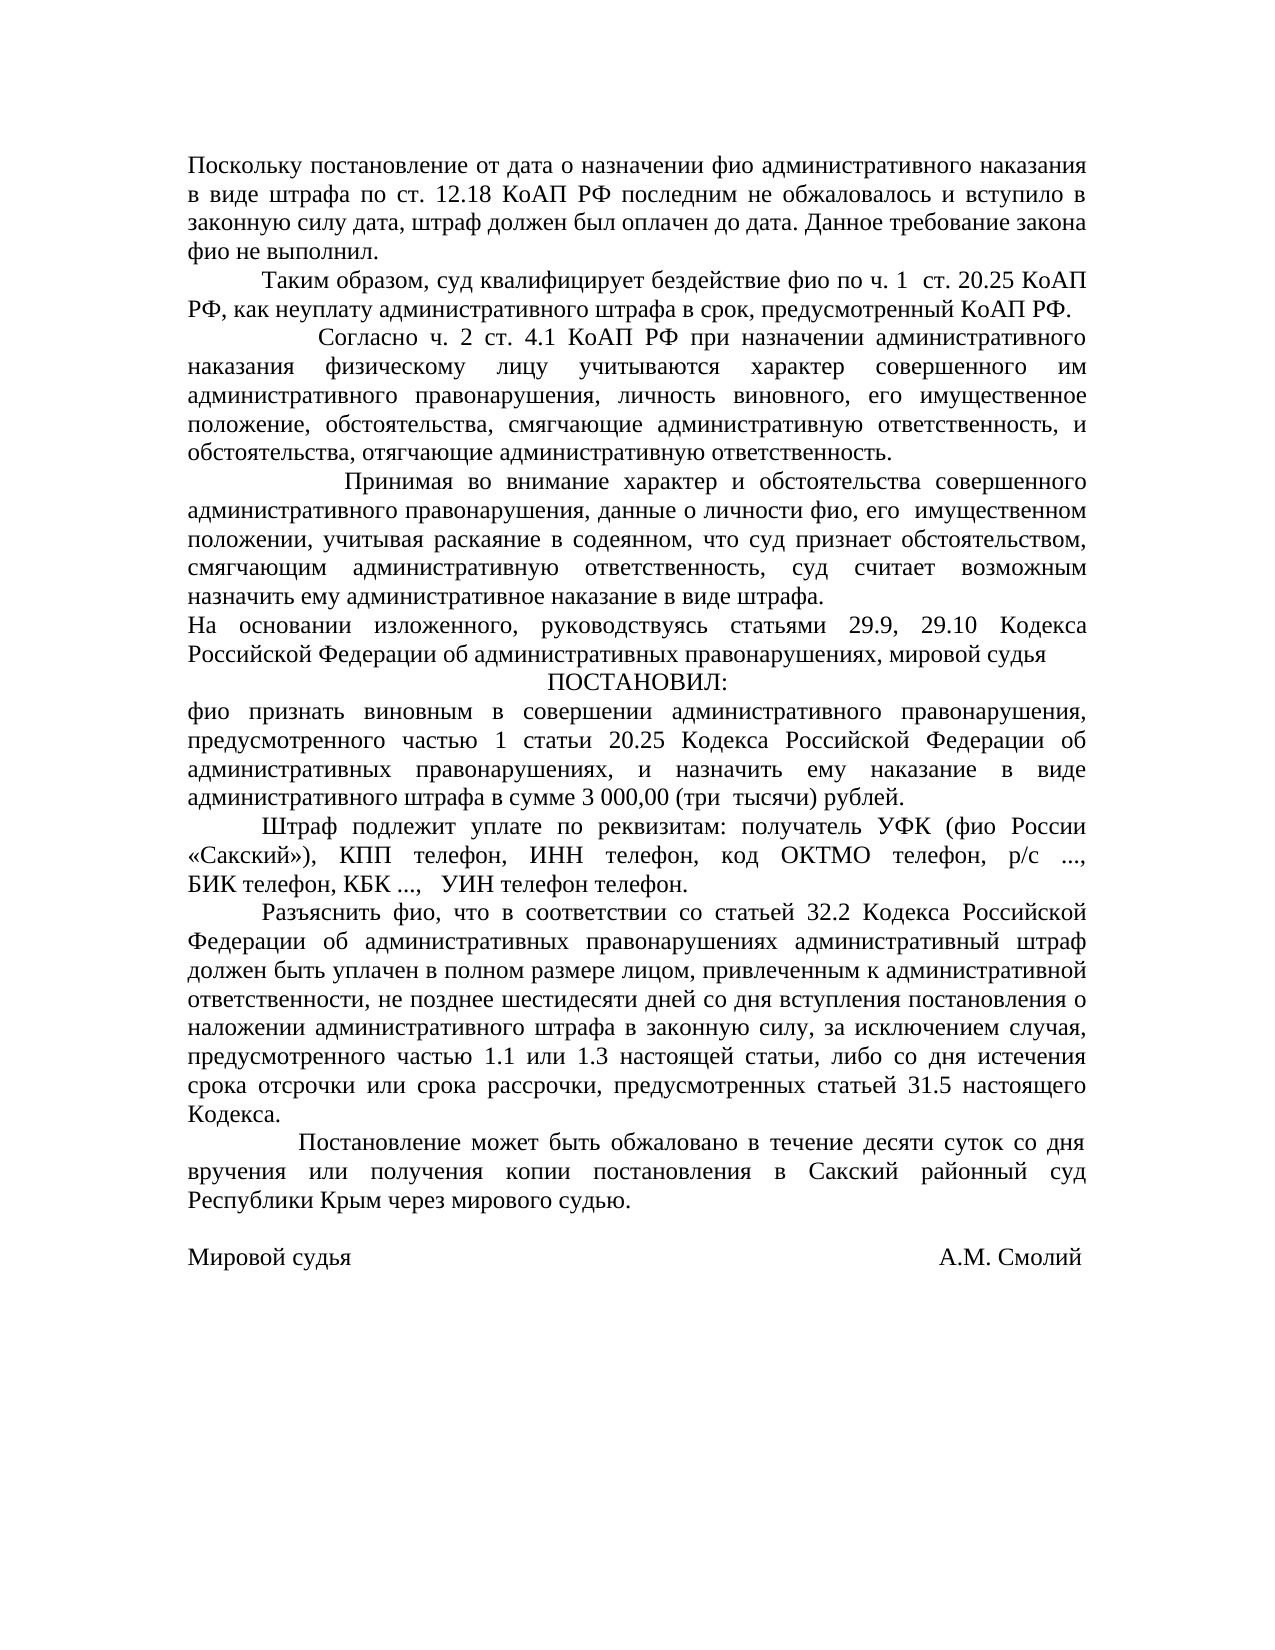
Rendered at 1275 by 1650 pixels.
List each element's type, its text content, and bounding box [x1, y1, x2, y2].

text ПОСТАНОВИЛ: [187, 667, 1087, 696]
text Постановление может быть обжаловано в течение десяти суток со дня вручения или получения копии постановления в Сакский районный суд Республики Крым через мирового судью. [187, 1127, 1087, 1214]
text Штраф подлежит уплате по реквизитам: получатель УФК (фио России «Сакский»), КПП телефон, ИНН телефон, код ОКТМО телефон, р/с ..., БИК телефон, КБК ..., УИН телефон телефон. [187, 811, 1087, 897]
text Согласно ч. 2 ст. 4.1 КоАП РФ при назначении административного наказания физическому лицу учитываются характер совершенного им административного правонарушения, личность виновного, его имущественное положение, обстоятельства, смягчающие административную ответственность, и обстоятельства, отягчающие административную ответственность. [187, 322, 1087, 466]
text фио признать виновным в совершении административного правонарушения, предусмотренного частью 1 статьи 20.25 Кодекса Российской Федерации об административных правонарушениях, и назначить ему наказание в виде административного штрафа в сумме 3 000,00 (три тысячи) рублей. [187, 696, 1087, 811]
text Поскольку постановление от дата о назначении фио административного наказания в виде штрафа по ст. 12.18 КоАП РФ последним не обжаловалось и вступило в законную силу дата, штраф должен был оплачен до дата. Данное требование закона фио не выполнил. [187, 150, 1087, 265]
text Принимая во внимание характер и обстоятельства совершенного административного правонарушения, данные о личности фио, его имущественном положении, учитывая раскаяние в содеянном, что суд признает обстоятельством, смягчающим административную ответственность, суд считает возможным назначить ему административное наказание в виде штрафа. [187, 466, 1087, 610]
text На основании изложенного, руководствуясь статьями 29.9, 29.10 Кодекса Российской Федерации об административных правонарушениях, мировой судья [187, 610, 1087, 667]
text Таким образом, суд квалифицирует бездействие фио по ч. 1 ст. 20.25 КоАП РФ, как неуплату административного штрафа в срок, предусмотренный КоАП РФ. [187, 265, 1087, 322]
text Мировой судья А.М. Смолий [187, 1242, 1087, 1271]
text Разъяснить фио, что в соответствии со статьей 32.2 Кодекса Российской Федерации об административных правонарушениях административный штраф должен быть уплачен в полном размере лицом, привлеченным к административной ответственности, не позднее шестидесяти дней со дня вступления постановления о наложении административного штрафа в законную силу, за исключением случая, предусмотренного частью 1.1 или 1.3 настоящей статьи, либо со дня истечения срока отсрочки или срока рассрочки, предусмотренных статьей 31.5 настоящего Кодекса. [187, 897, 1087, 1127]
